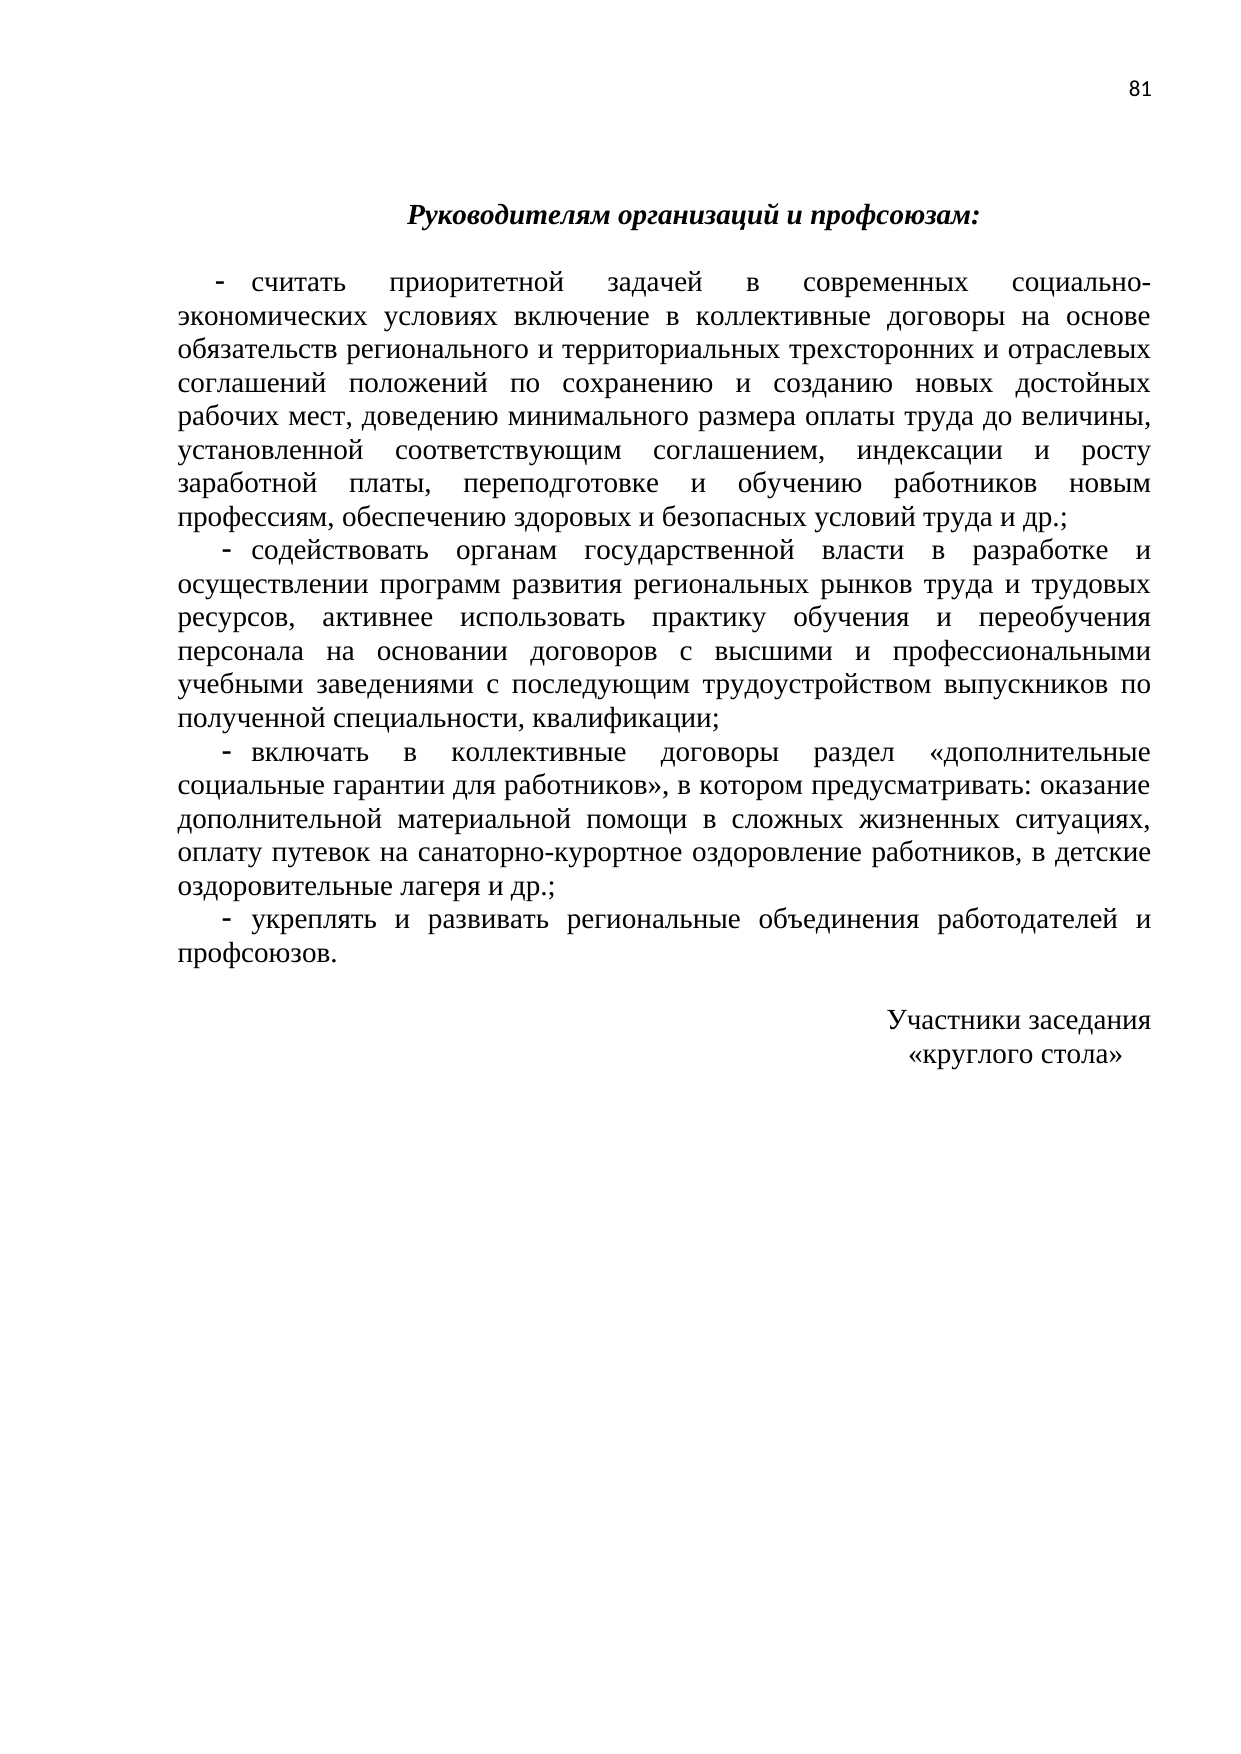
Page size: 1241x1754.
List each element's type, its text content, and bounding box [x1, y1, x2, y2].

list считать приоритетной задачей в современных социально-экономических условиях включение в коллективные договоры на основе обязательств регионального и территориальных трехсторонних и отраслевых соглашений положений по сохранению и созданию новых достойных рабочих мест, доведению минимального размера оплаты труда до величины, установленной соответствующим соглашением, индексации и росту заработной платы, переподготовке и обучению работников новым профессиям, обеспечению здоровых и безопасных условий труда и др.; [177, 264, 1152, 532]
list укреплять и развивать региональные объединения работодателей и профсоюзов. [177, 902, 1152, 969]
text Руководителям организаций и профсоюзам: [177, 197, 1152, 230]
text Участники заседания [177, 1002, 1152, 1036]
list включать в коллективные договоры раздел «дополнительные социальные гарантии для работников», в котором предусматривать: оказание дополнительной материальной помощи в сложных жизненных ситуациях, оплату путевок на санаторно-курортное оздоровление работников, в детские оздоровительные лагеря и др.; [177, 734, 1152, 902]
text «круглого стола» [177, 1036, 1152, 1069]
list содействовать органам государственной власти в разработке и осуществлении программ развития региональных рынков труда и трудовых ресурсов, активнее использовать практику обучения и переобучения персонала на основании договоров с высшими и профессиональными учебными заведениями с последующим трудоустройством выпускников по полученной специальности, квалификации; [177, 532, 1152, 734]
